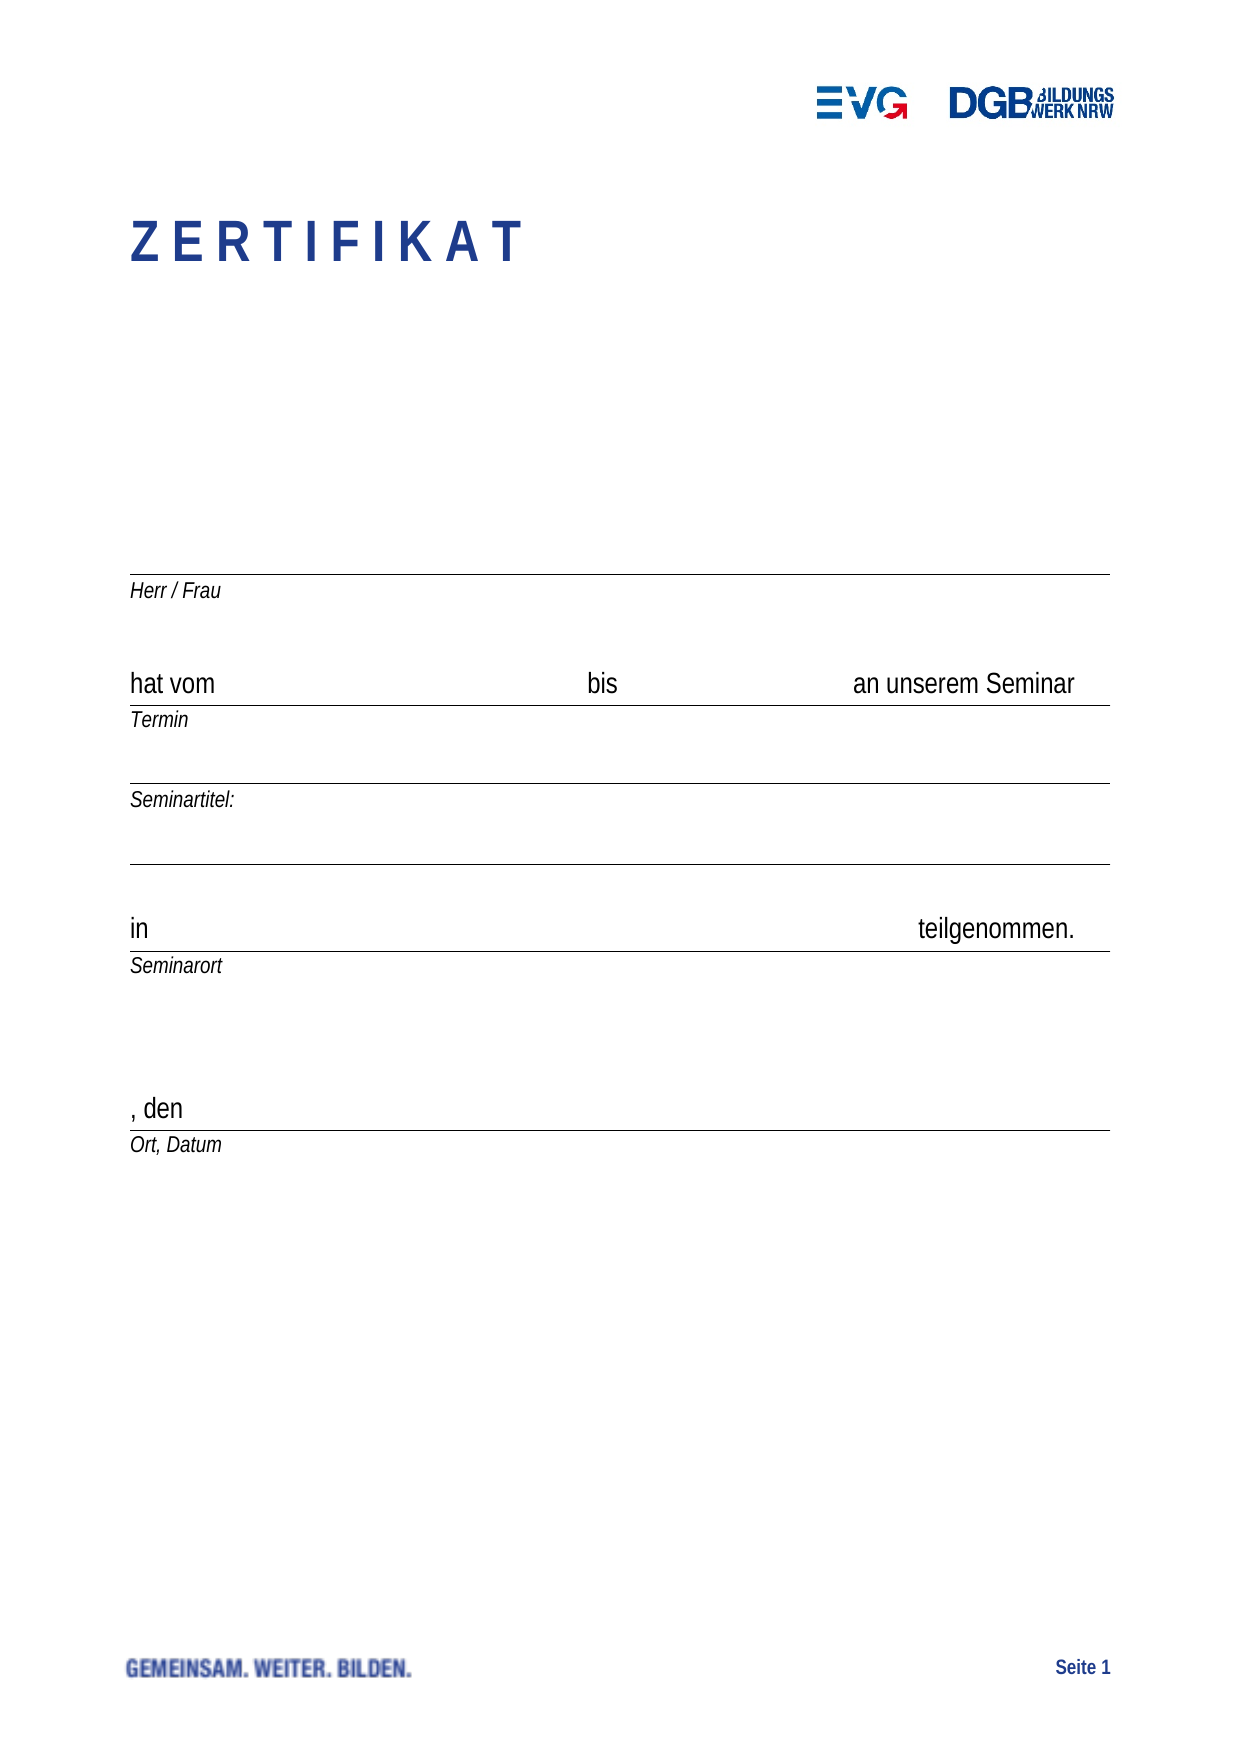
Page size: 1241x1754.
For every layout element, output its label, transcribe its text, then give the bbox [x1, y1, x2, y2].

subtitle Zertifikat [130, 207, 1110, 274]
picture [804, 71, 1128, 133]
text Termin [130, 706, 1110, 733]
text Seminartitel: [130, 784, 1110, 812]
text hat vom bis an unserem Seminar [130, 653, 1110, 705]
text in teilgenommen. [130, 899, 1110, 951]
text Herr / Frau [130, 575, 1110, 603]
text , den [130, 1078, 1110, 1130]
text Ort, Datum [130, 1131, 1110, 1158]
text Seminarort [130, 952, 1110, 978]
